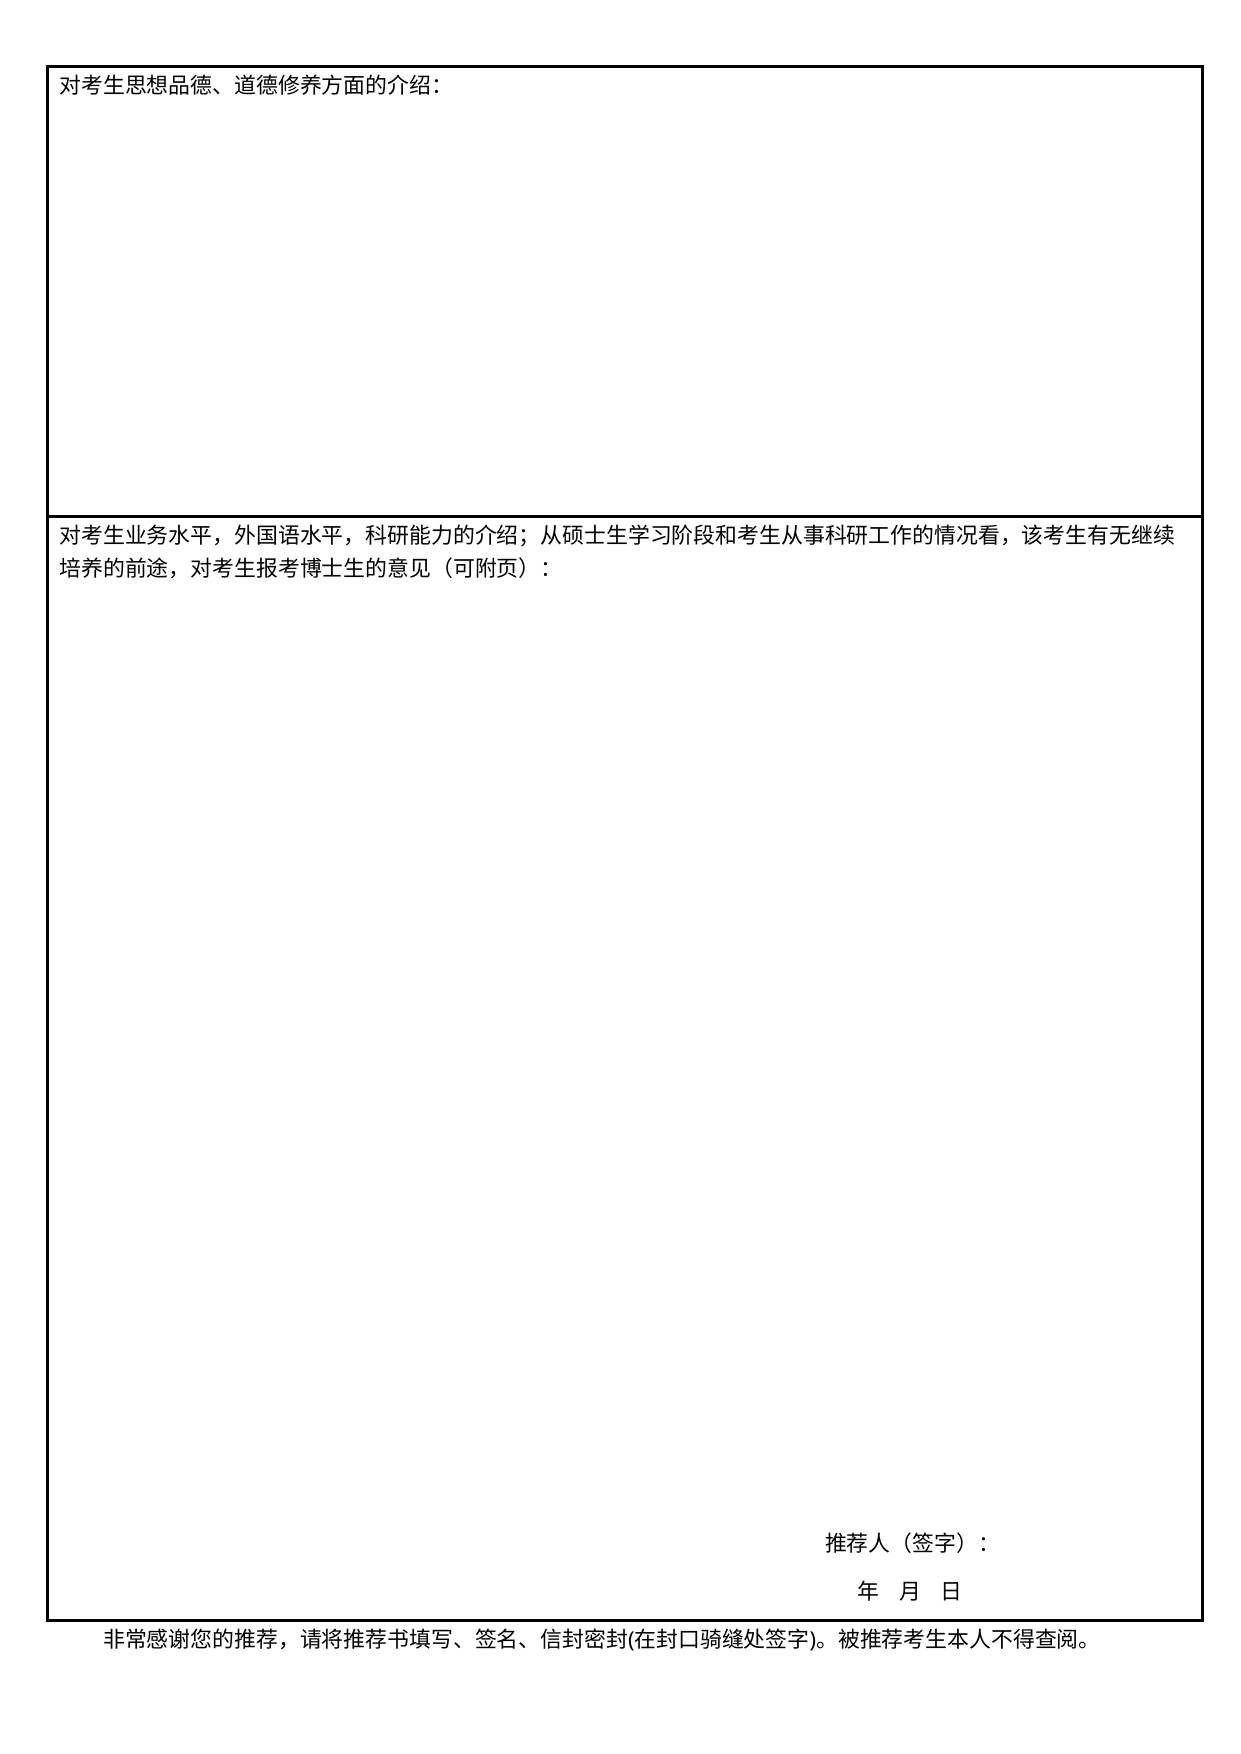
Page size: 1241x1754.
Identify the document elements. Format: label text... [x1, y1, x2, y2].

table_header 对考生思想品德、道德修养方面的介绍： [49, 68, 1201, 515]
text 非常感谢您的推荐，请将推荐书填写、签名、信封密封(在封口骑缝处签字)。被推荐考生本人不得查阅。 [59, 1622, 1181, 1654]
table_cell 对考生业务水平，外国语水平，科研能力的介绍；从硕士生学习阶段和考生从事科研工作的情况看，该考生有无继续培养的前途，对考生报考博士生的意见（可附页）： 推荐人（签字）： 年 月 日 [49, 518, 1201, 1619]
